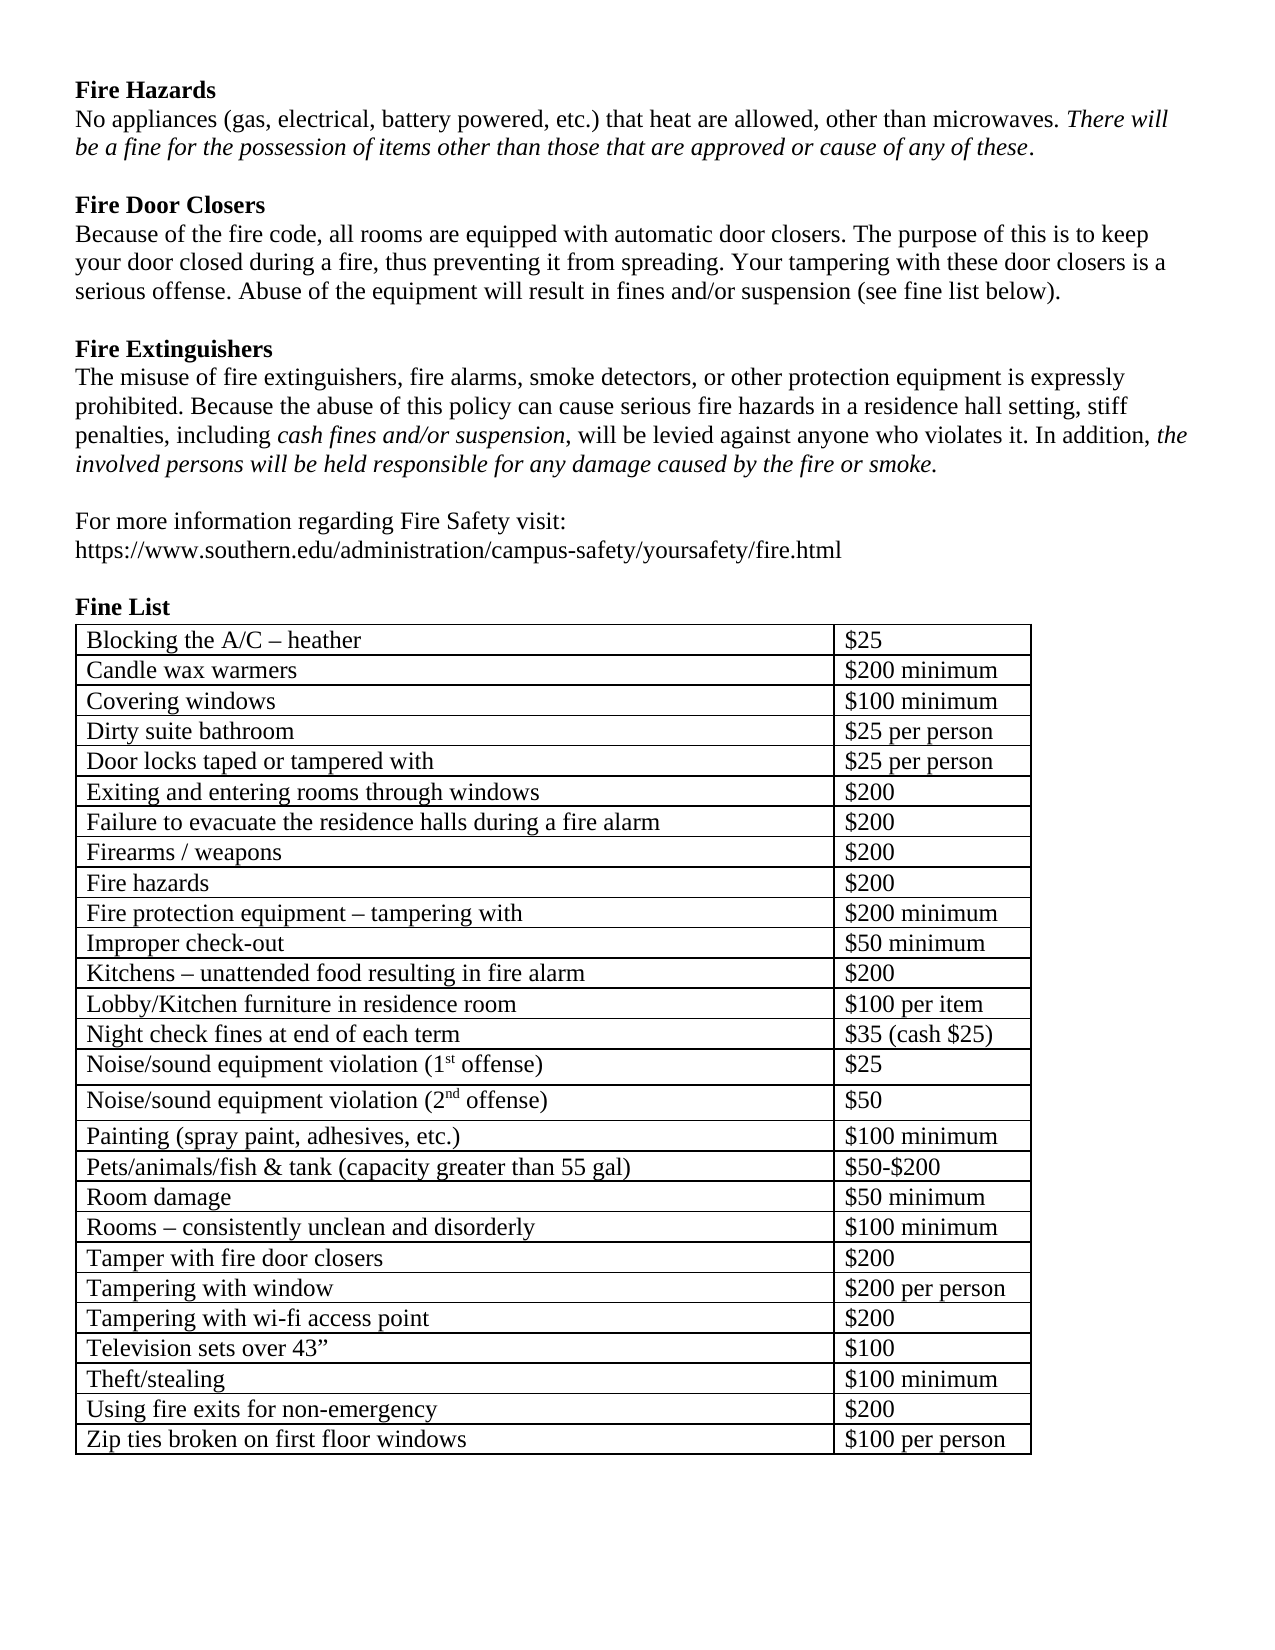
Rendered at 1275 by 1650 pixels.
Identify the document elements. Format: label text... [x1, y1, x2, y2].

table_cell $100 per item [835, 989, 1030, 1018]
table_cell $25 per person [835, 716, 1030, 745]
table_cell $100 minimum [835, 1121, 1030, 1150]
table_cell Painting (spray paint, adhesives, etc.) [77, 1121, 833, 1150]
text Fine List [75, 592, 1200, 621]
table_cell Door locks taped or tampered with [77, 746, 833, 775]
table_header $25 [835, 625, 1030, 654]
table_cell Noise/sound equipment violation (1st offense) [77, 1050, 833, 1084]
text Fire Door Closers [75, 190, 1200, 219]
table_cell $200 minimum [835, 656, 1030, 684]
table_cell Tampering with wi-fi access point [77, 1303, 833, 1332]
table_cell Covering windows [77, 686, 833, 714]
table_cell $200 [835, 1394, 1030, 1423]
table_cell $200 [835, 868, 1030, 896]
table_cell $200 [835, 837, 1030, 866]
text Fire Extinguishers [75, 334, 1200, 362]
table_cell $100 minimum [835, 686, 1030, 714]
table_cell Using fire exits for non-emergency [77, 1394, 833, 1423]
table_cell Zip ties broken on first floor windows [77, 1425, 833, 1453]
table_cell $25 per person [835, 746, 1030, 775]
text Fire Hazards [75, 75, 1200, 104]
table_cell $50-$200 [835, 1152, 1030, 1180]
text The misuse of fire extinguishers, fire alarms, smoke detectors, or other protection equipment is expressly prohibited. Because the abuse of this policy can cause serious fire hazards in a residence hall setting, stiff penalties, including cash fines and/or suspension, will be levied against anyone who violates it. In addition, the involved persons will be held responsible for any damage caused by the fire or smoke. [75, 362, 1200, 477]
table_cell Room damage [77, 1182, 833, 1211]
table_cell $200 [835, 959, 1030, 987]
table_cell $100 [835, 1334, 1030, 1362]
table_cell Theft/stealing [77, 1364, 833, 1393]
table_cell $50 minimum [835, 928, 1030, 957]
table_cell $25 [835, 1050, 1030, 1084]
table_cell Exiting and entering rooms through windows [77, 777, 833, 805]
text Because of the fire code, all rooms are equipped with automatic door closers. The purpose of this is to keep your door closed during a fire, thus preventing it from spreading. Your tampering with these door closers is a serious offense. Abuse of the equipment will result in fines and/or suspension (see fine list below). [75, 219, 1200, 305]
table_cell Television sets over 43” [77, 1334, 833, 1362]
table_cell $100 per person [835, 1425, 1030, 1453]
table_cell $200 [835, 1243, 1030, 1271]
table_cell Tamper with fire door closers [77, 1243, 833, 1271]
table_cell $200 per person [835, 1273, 1030, 1302]
table_cell $50 [835, 1086, 1030, 1120]
table_cell Tampering with window [77, 1273, 833, 1302]
table_cell $50 minimum [835, 1182, 1030, 1211]
text No appliances (gas, electrical, battery powered, etc.) that heat are allowed, other than microwaves. There will be a fine for the possession of items other than those that are approved or cause of any of these. [75, 104, 1200, 161]
table_cell Firearms / weapons [77, 837, 833, 866]
table_cell $200 [835, 807, 1030, 836]
table_cell Kitchens – unattended food resulting in fire alarm [77, 959, 833, 987]
text For more information regarding Fire Safety visit: https://www.southern.edu/administration/campus-safety/yoursafety/fire.html [75, 506, 1200, 564]
table_cell Fire protection equipment – tampering with [77, 898, 833, 927]
table_cell Noise/sound equipment violation (2nd offense) [77, 1086, 833, 1120]
table_header Blocking the A/C – heather [77, 625, 833, 654]
table_cell Lobby/Kitchen furniture in residence room [77, 989, 833, 1018]
table_cell Failure to evacuate the residence halls during a fire alarm [77, 807, 833, 836]
table_cell $200 [835, 777, 1030, 805]
table_cell Fire hazards [77, 868, 833, 896]
table_cell $200 minimum [835, 898, 1030, 927]
table_cell $100 minimum [835, 1364, 1030, 1393]
table_cell $100 minimum [835, 1212, 1030, 1241]
table_cell Rooms – consistently unclean and disorderly [77, 1212, 833, 1241]
table_cell Night check fines at end of each term [77, 1019, 833, 1048]
table_cell Pets/animals/fish & tank (capacity greater than 55 gal) [77, 1152, 833, 1180]
table_cell $35 (cash $25) [835, 1019, 1030, 1048]
table_cell Improper check-out [77, 928, 833, 957]
table_cell Dirty suite bathroom [77, 716, 833, 745]
table_cell $200 [835, 1303, 1030, 1332]
table_cell Candle wax warmers [77, 656, 833, 684]
